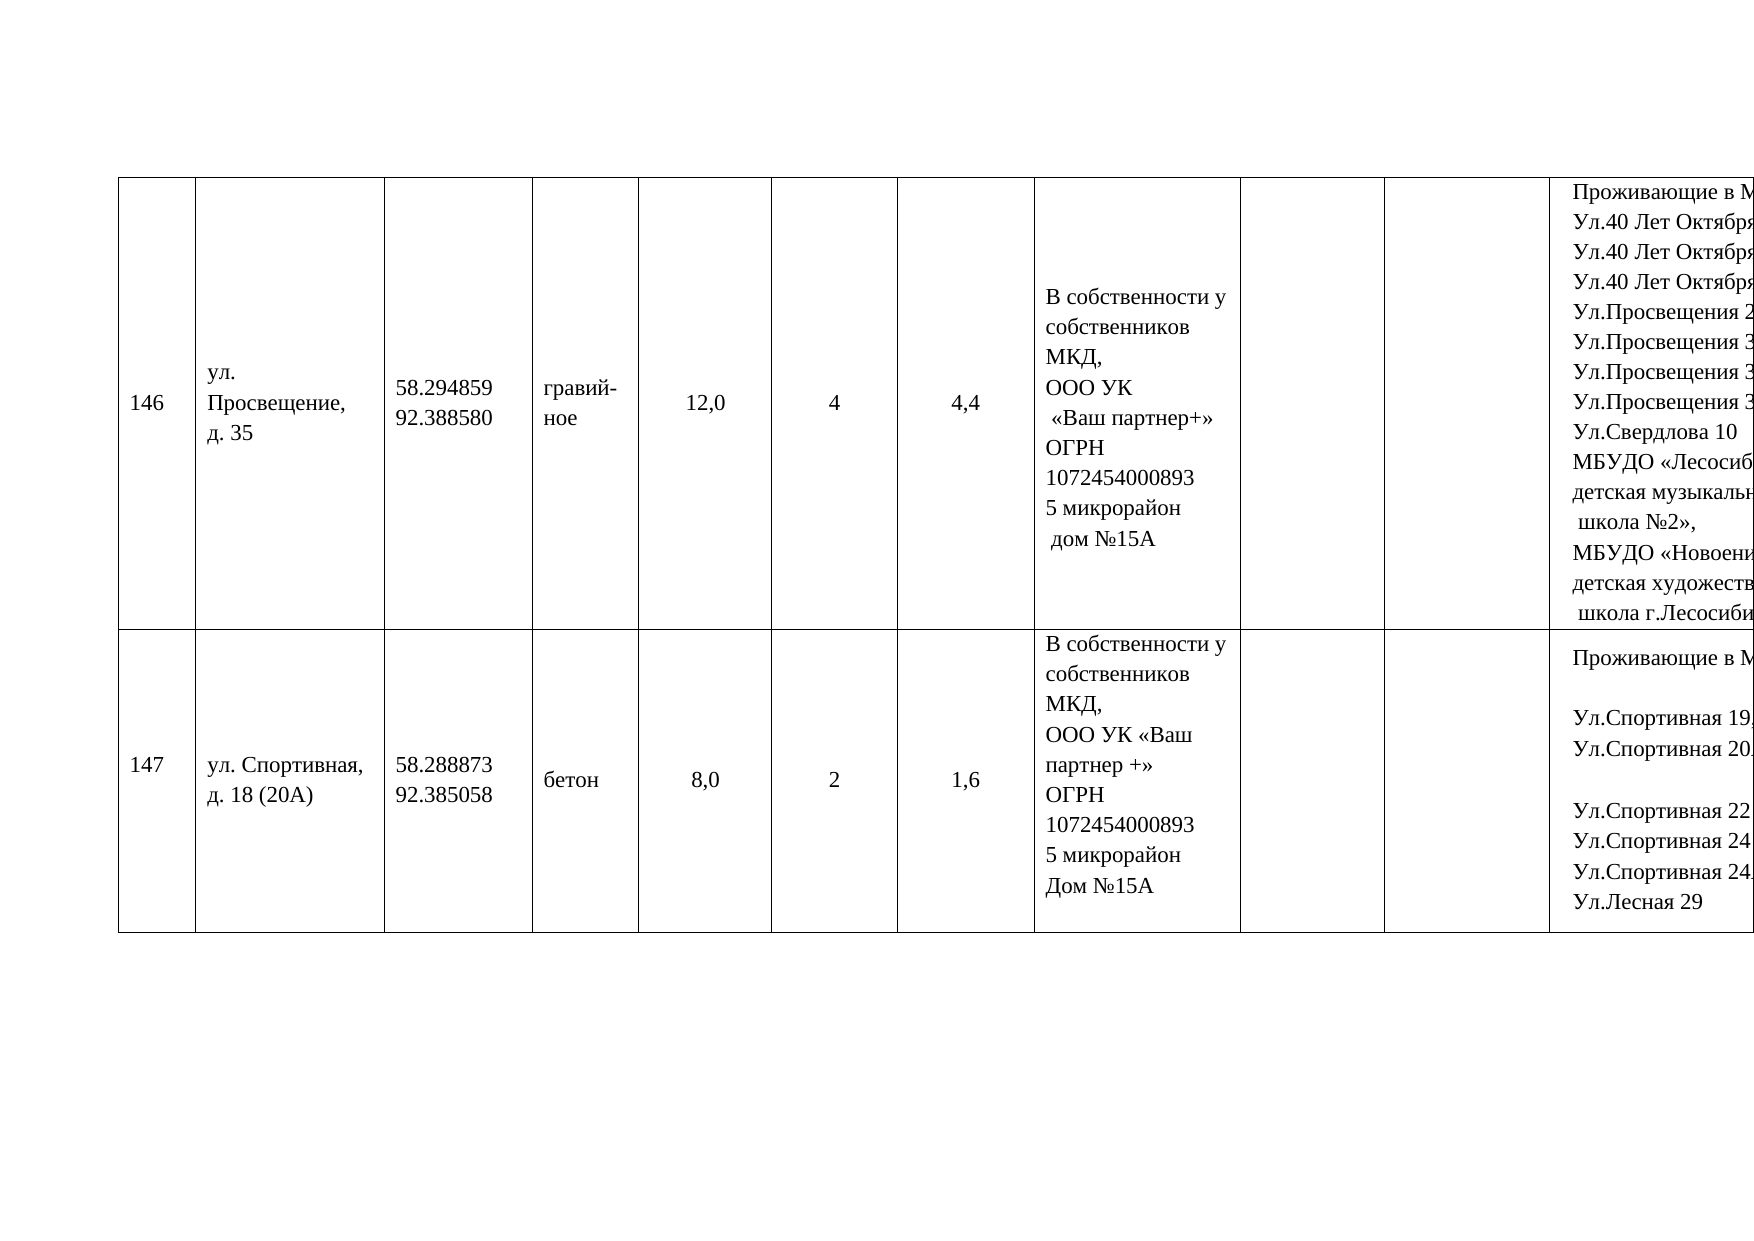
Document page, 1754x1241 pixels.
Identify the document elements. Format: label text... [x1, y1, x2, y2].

table_cell 58.294859 92.388580 [385, 178, 532, 629]
table_cell [1241, 630, 1384, 932]
table_cell 58.288873 92.385058 [385, 630, 532, 932]
table_cell 12,0 [639, 178, 771, 629]
table_cell В собственности у собственников МКД, ООО УК «Ваш партнер+» ОГРН 1072454000893 5 микрорайон дом №15А [1035, 178, 1240, 629]
table_cell ул. Спортивная, д. 18 (20А) [196, 630, 384, 932]
table_cell 146 [119, 178, 195, 629]
table_cell [1385, 178, 1549, 629]
table_cell 8,0 [639, 630, 771, 932]
table_cell 1,6 [898, 630, 1034, 932]
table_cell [1035, 630, 1240, 932]
table_cell ул. Просвещение, д. 35 [196, 178, 384, 629]
table_cell гравий-ное [533, 178, 638, 629]
table_cell 147 [119, 630, 195, 932]
table_cell [1385, 630, 1549, 932]
table_cell 4 [772, 178, 897, 629]
table_cell [1550, 178, 1753, 629]
table_cell 2 [772, 630, 897, 932]
table_cell [1241, 178, 1384, 629]
table_cell 4,4 [898, 178, 1034, 629]
table_cell бетон [533, 630, 638, 932]
table_cell [1550, 630, 1753, 932]
